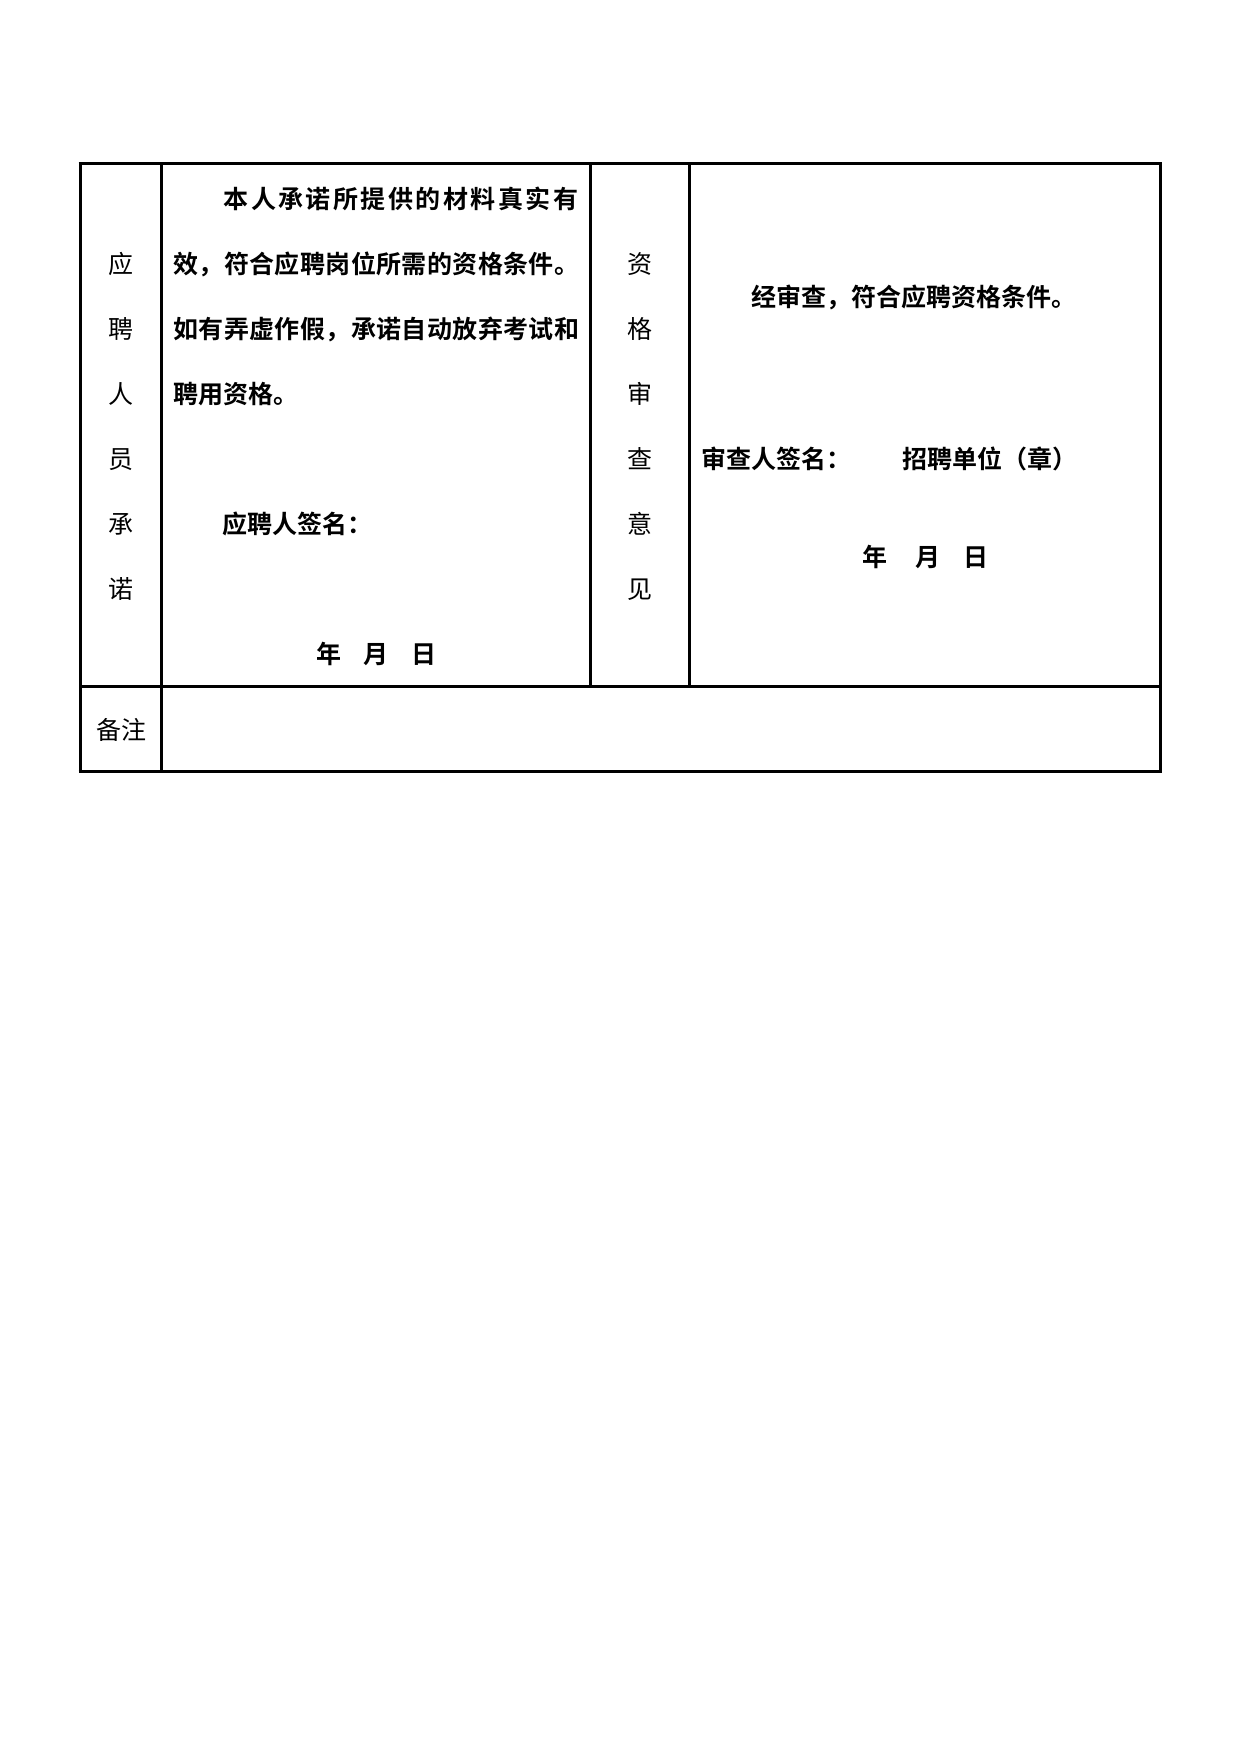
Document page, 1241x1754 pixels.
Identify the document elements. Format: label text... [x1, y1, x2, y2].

table_cell [163, 688, 1159, 769]
table_cell 经审查，符合应聘资格条件。 审查人签名： 招聘单位（章） 年 月 日 [691, 165, 1159, 685]
table_cell 资 格 审 查 意 见 [592, 165, 688, 685]
table_cell 备注 [82, 688, 160, 769]
table_cell 本人承诺所提供的材料真实有效，符合应聘岗位所需的资格条件。如有弄虚作假，承诺自动放弃考试和聘用资格。 应聘人签名： 年 月 日 [163, 165, 589, 685]
table_cell 应 聘 人 员 承 诺 [82, 165, 160, 685]
